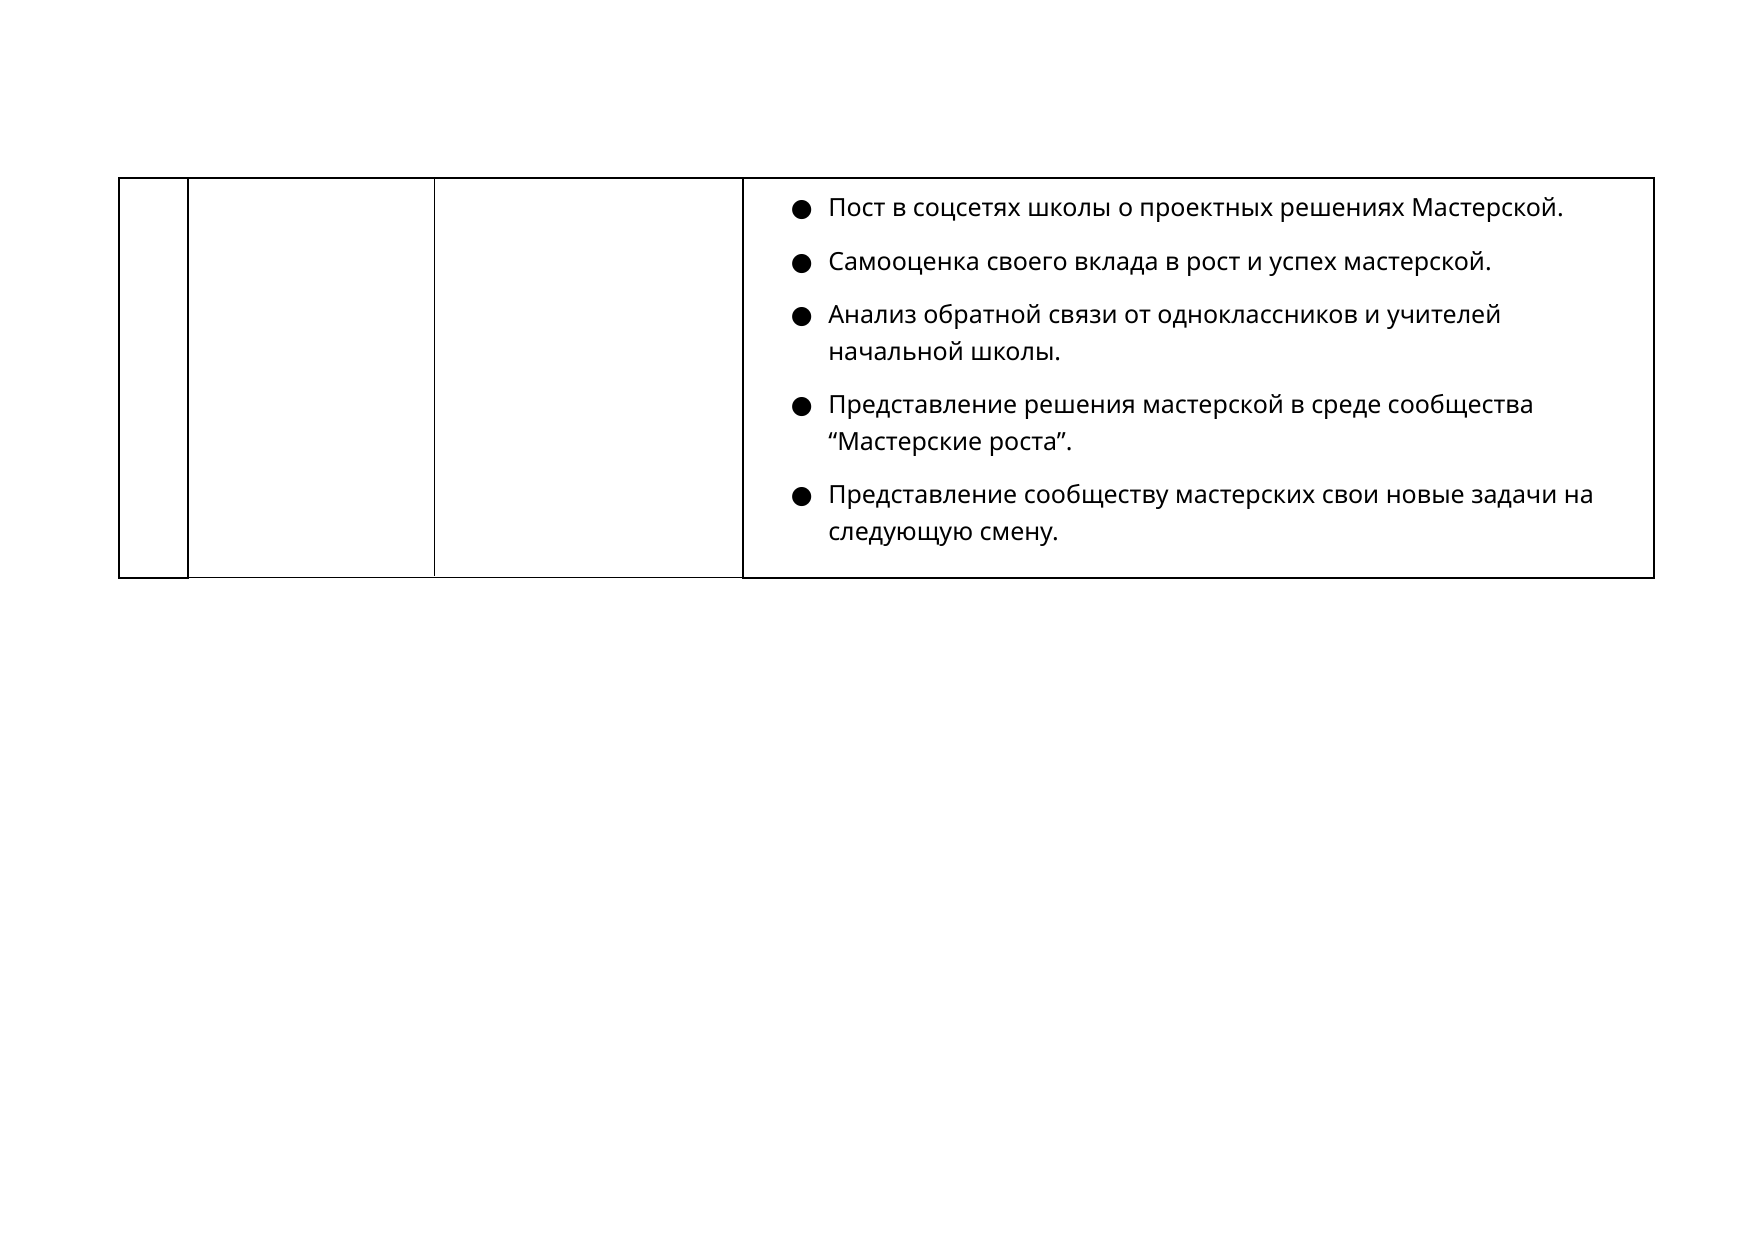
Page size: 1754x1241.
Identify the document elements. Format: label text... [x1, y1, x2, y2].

table_cell 8 [120, 179, 187, 577]
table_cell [435, 179, 742, 577]
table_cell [189, 179, 435, 577]
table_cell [744, 179, 1653, 577]
